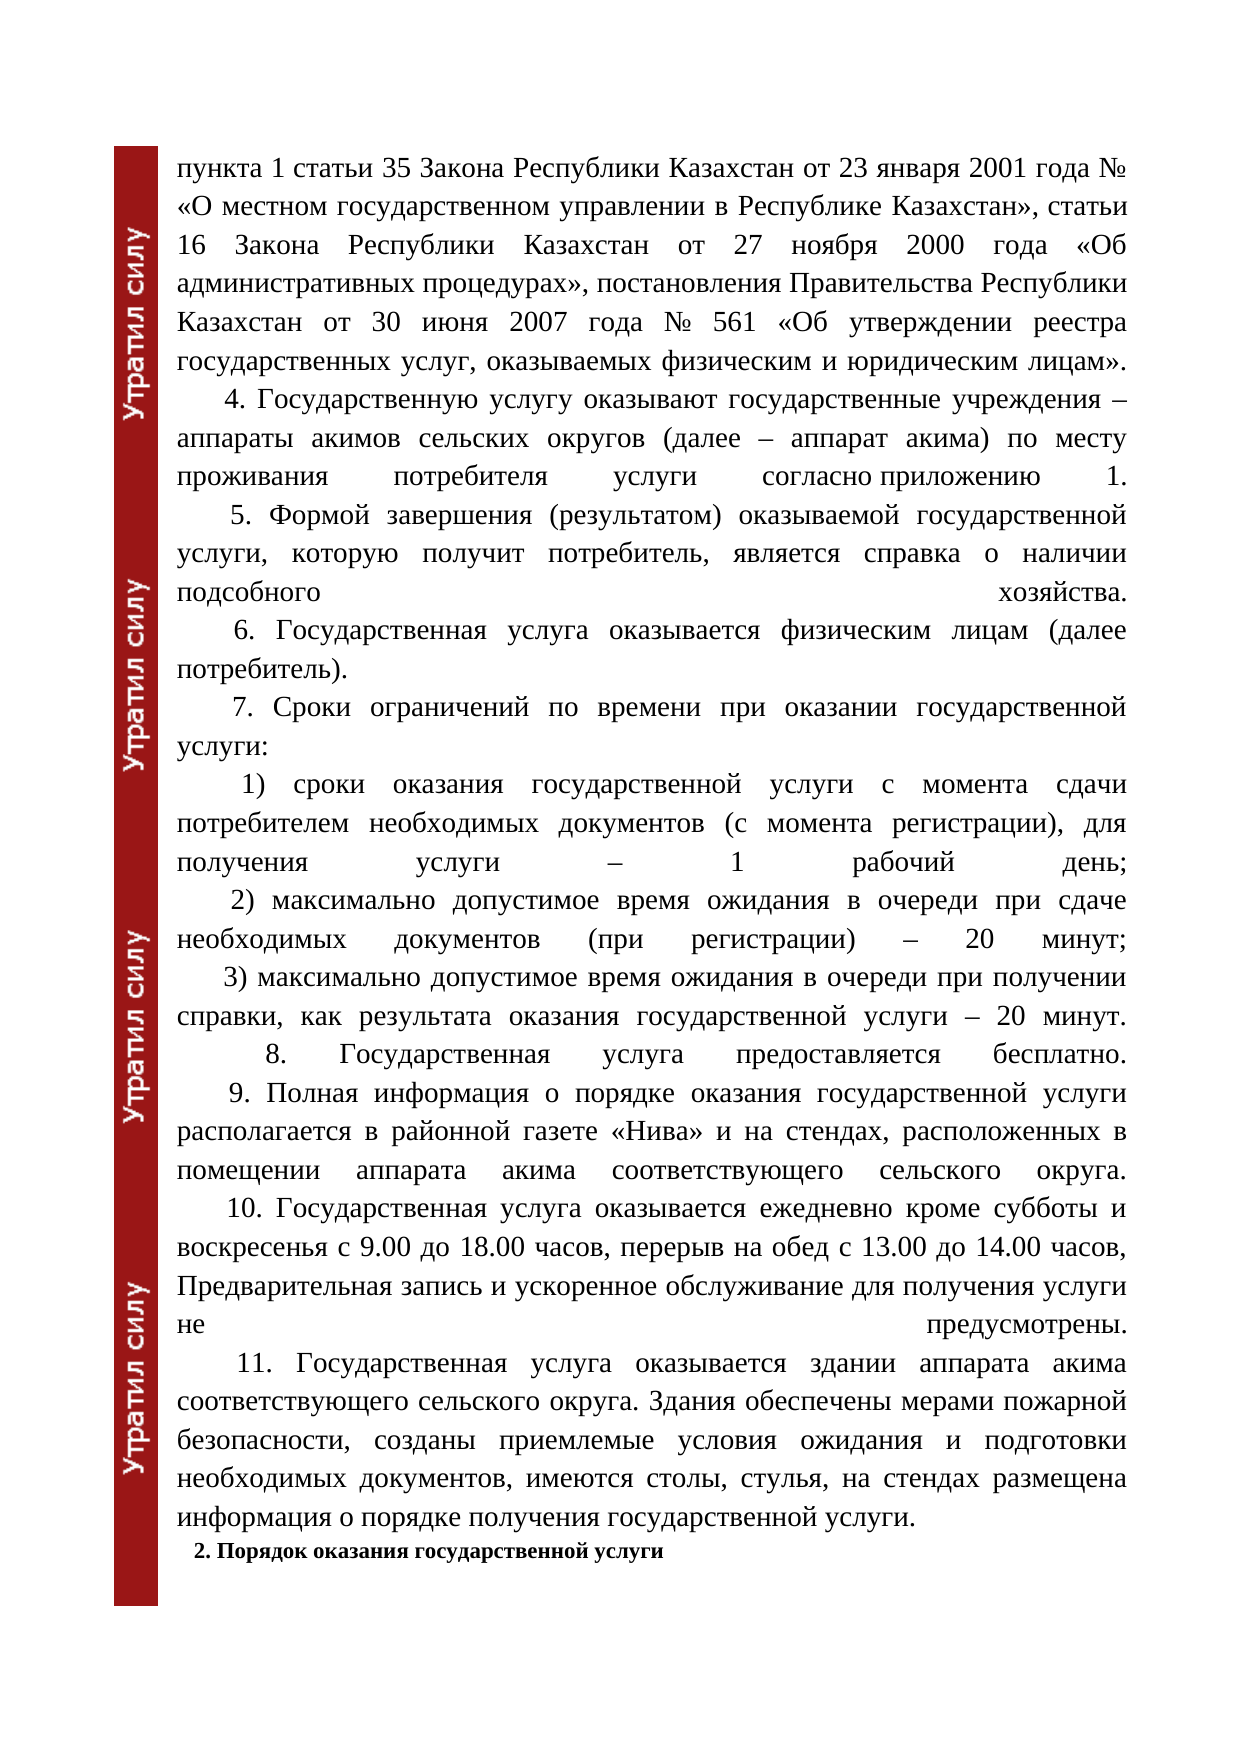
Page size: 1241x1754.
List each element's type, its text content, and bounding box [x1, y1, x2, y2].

picture [114, 1564, 158, 1606]
picture [114, 146, 158, 150]
picture [114, 1532, 158, 1537]
text 2. Порядок оказания государственной услуги [112, 1537, 1128, 1564]
